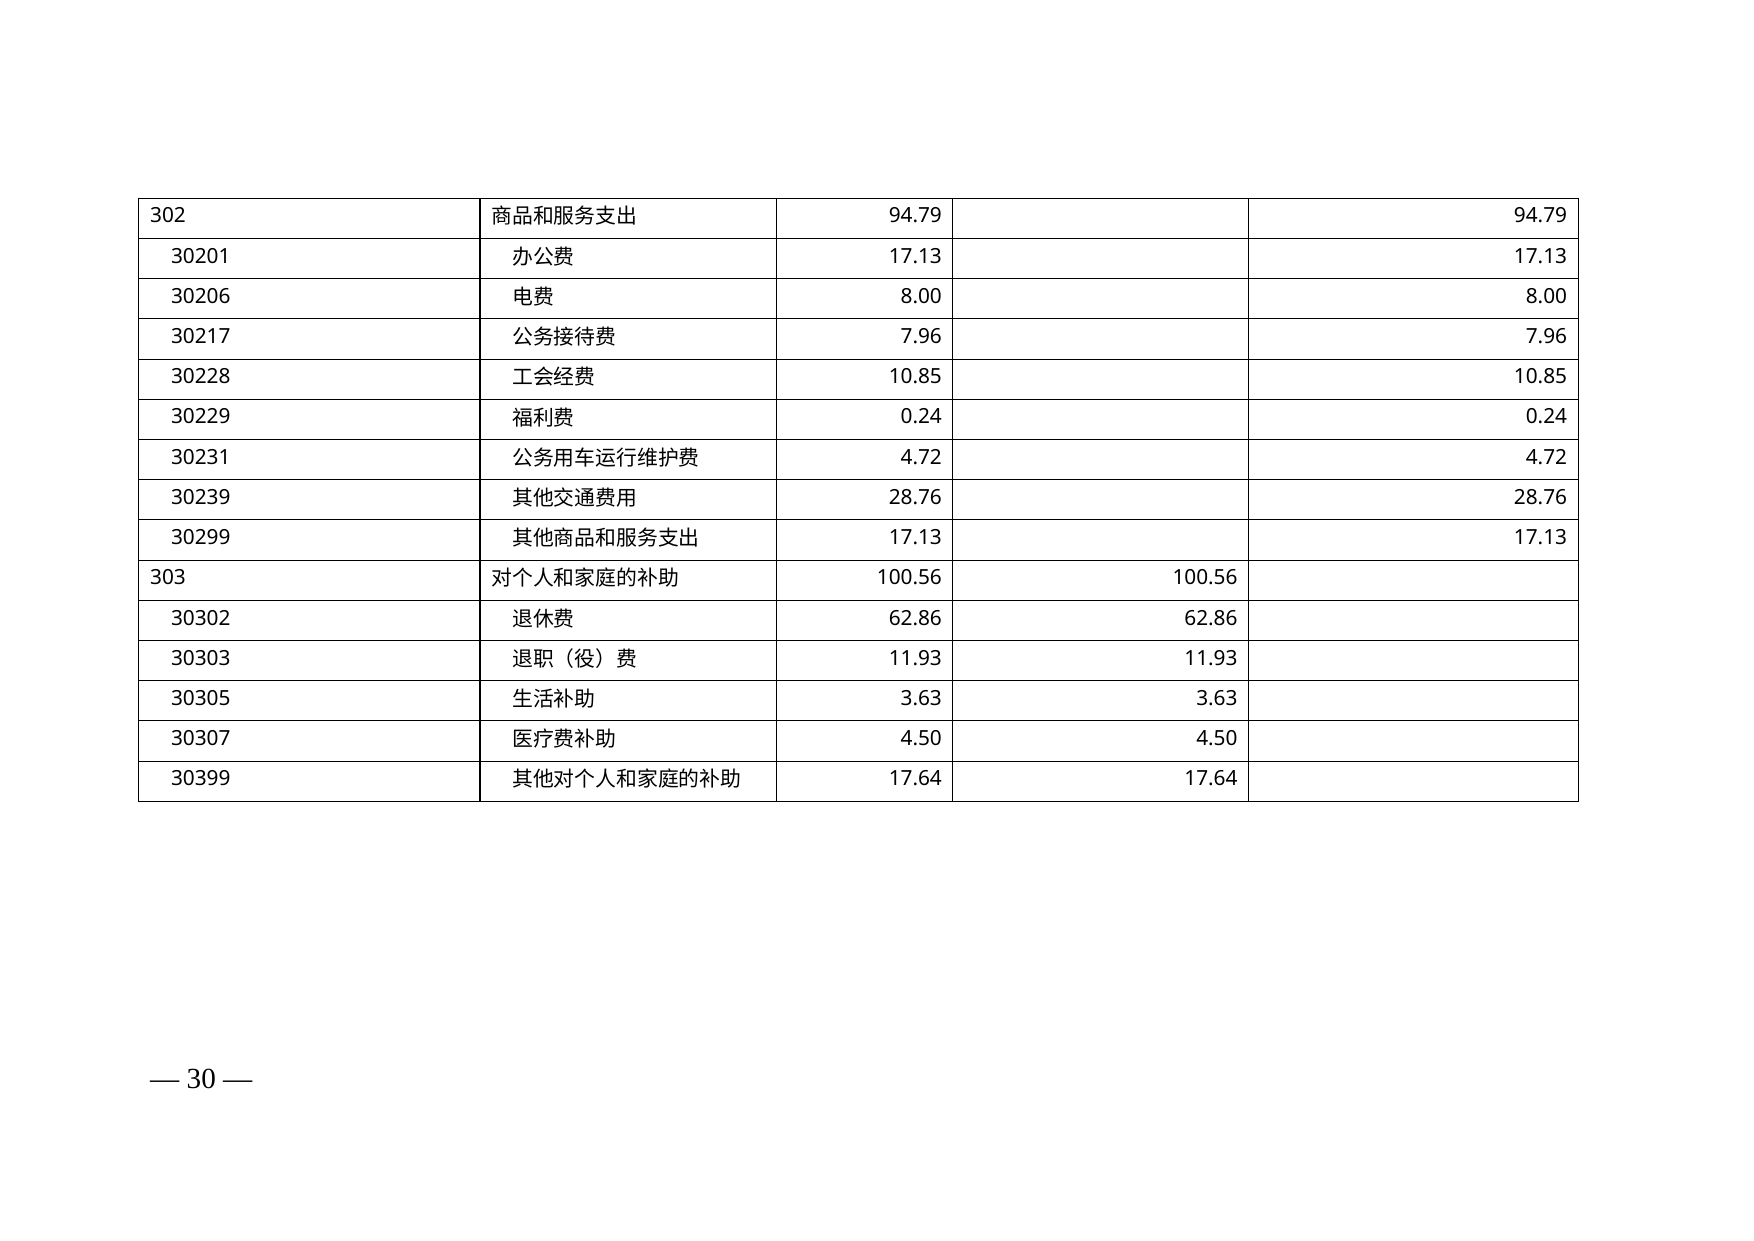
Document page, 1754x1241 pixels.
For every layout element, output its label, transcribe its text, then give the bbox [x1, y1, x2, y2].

table_cell 其他商品和服务支出 [481, 520, 776, 559]
table_cell 8.00 [777, 279, 952, 318]
table_cell 62.86 [777, 601, 952, 640]
table_cell 7.96 [777, 319, 952, 358]
table_cell 28.76 [1249, 480, 1578, 519]
table_cell 10.85 [777, 360, 952, 399]
table_cell 30229 [139, 400, 479, 439]
table_cell 30201 [139, 239, 479, 278]
table_cell [1249, 601, 1578, 640]
table_cell 其他对个人和家庭的补助 [481, 762, 776, 801]
table_cell 302 [139, 199, 479, 238]
table_cell 62.86 [953, 601, 1248, 640]
table_cell 303 [139, 561, 479, 600]
table_cell 退职（役）费 [481, 641, 776, 680]
table_cell 3.63 [777, 681, 952, 720]
table_cell 其他交通费用 [481, 480, 776, 519]
table_cell 公务用车运行维护费 [481, 440, 776, 479]
table_cell 30302 [139, 601, 479, 640]
table_cell 30239 [139, 480, 479, 519]
table_cell [1249, 721, 1578, 761]
table_cell [953, 480, 1248, 519]
table_cell 3.63 [953, 681, 1248, 720]
table_cell 退休费 [481, 601, 776, 640]
table_cell 0.24 [777, 400, 952, 439]
table_cell 30303 [139, 641, 479, 680]
table_cell 17.13 [1249, 520, 1578, 559]
table_cell [1249, 561, 1578, 600]
table_cell [953, 279, 1248, 318]
table_cell 94.79 [1249, 199, 1578, 238]
table_cell 4.72 [777, 440, 952, 479]
table_cell 30231 [139, 440, 479, 479]
table_cell 4.50 [777, 721, 952, 761]
table_cell 工会经费 [481, 360, 776, 399]
table_cell 11.93 [953, 641, 1248, 680]
table_cell 医疗费补助 [481, 721, 776, 761]
table_cell 7.96 [1249, 319, 1578, 358]
table_cell 8.00 [1249, 279, 1578, 318]
table_cell [953, 400, 1248, 439]
table_cell 福利费 [481, 400, 776, 439]
table_cell [953, 360, 1248, 399]
table_cell 10.85 [1249, 360, 1578, 399]
table_cell 对个人和家庭的补助 [481, 561, 776, 600]
table_cell [953, 239, 1248, 278]
table_cell 商品和服务支出 [481, 199, 776, 238]
table_cell 30228 [139, 360, 479, 399]
table_cell 30206 [139, 279, 479, 318]
table_cell 100.56 [953, 561, 1248, 600]
table_cell 94.79 [777, 199, 952, 238]
table_cell [953, 440, 1248, 479]
table_cell 11.93 [777, 641, 952, 680]
table_cell [953, 520, 1248, 559]
table_cell [1249, 681, 1578, 720]
table_cell 30399 [139, 762, 479, 801]
table_cell 电费 [481, 279, 776, 318]
table_cell 17.13 [777, 239, 952, 278]
table_cell 生活补助 [481, 681, 776, 720]
table_cell [1249, 641, 1578, 680]
table_cell 30305 [139, 681, 479, 720]
table_cell 100.56 [777, 561, 952, 600]
table_cell 17.13 [777, 520, 952, 559]
table_cell 28.76 [777, 480, 952, 519]
table_cell [953, 319, 1248, 358]
table_cell 17.64 [777, 762, 952, 801]
table_cell 17.64 [953, 762, 1248, 801]
table_cell 17.13 [1249, 239, 1578, 278]
table_cell 30307 [139, 721, 479, 761]
table_cell 0.24 [1249, 400, 1578, 439]
table_cell 4.50 [953, 721, 1248, 761]
table_cell [953, 199, 1248, 238]
table_cell [1249, 762, 1578, 801]
table_cell 公务接待费 [481, 319, 776, 358]
table_cell 30217 [139, 319, 479, 358]
table_cell 4.72 [1249, 440, 1578, 479]
table_cell 30299 [139, 520, 479, 559]
table_cell 办公费 [481, 239, 776, 278]
